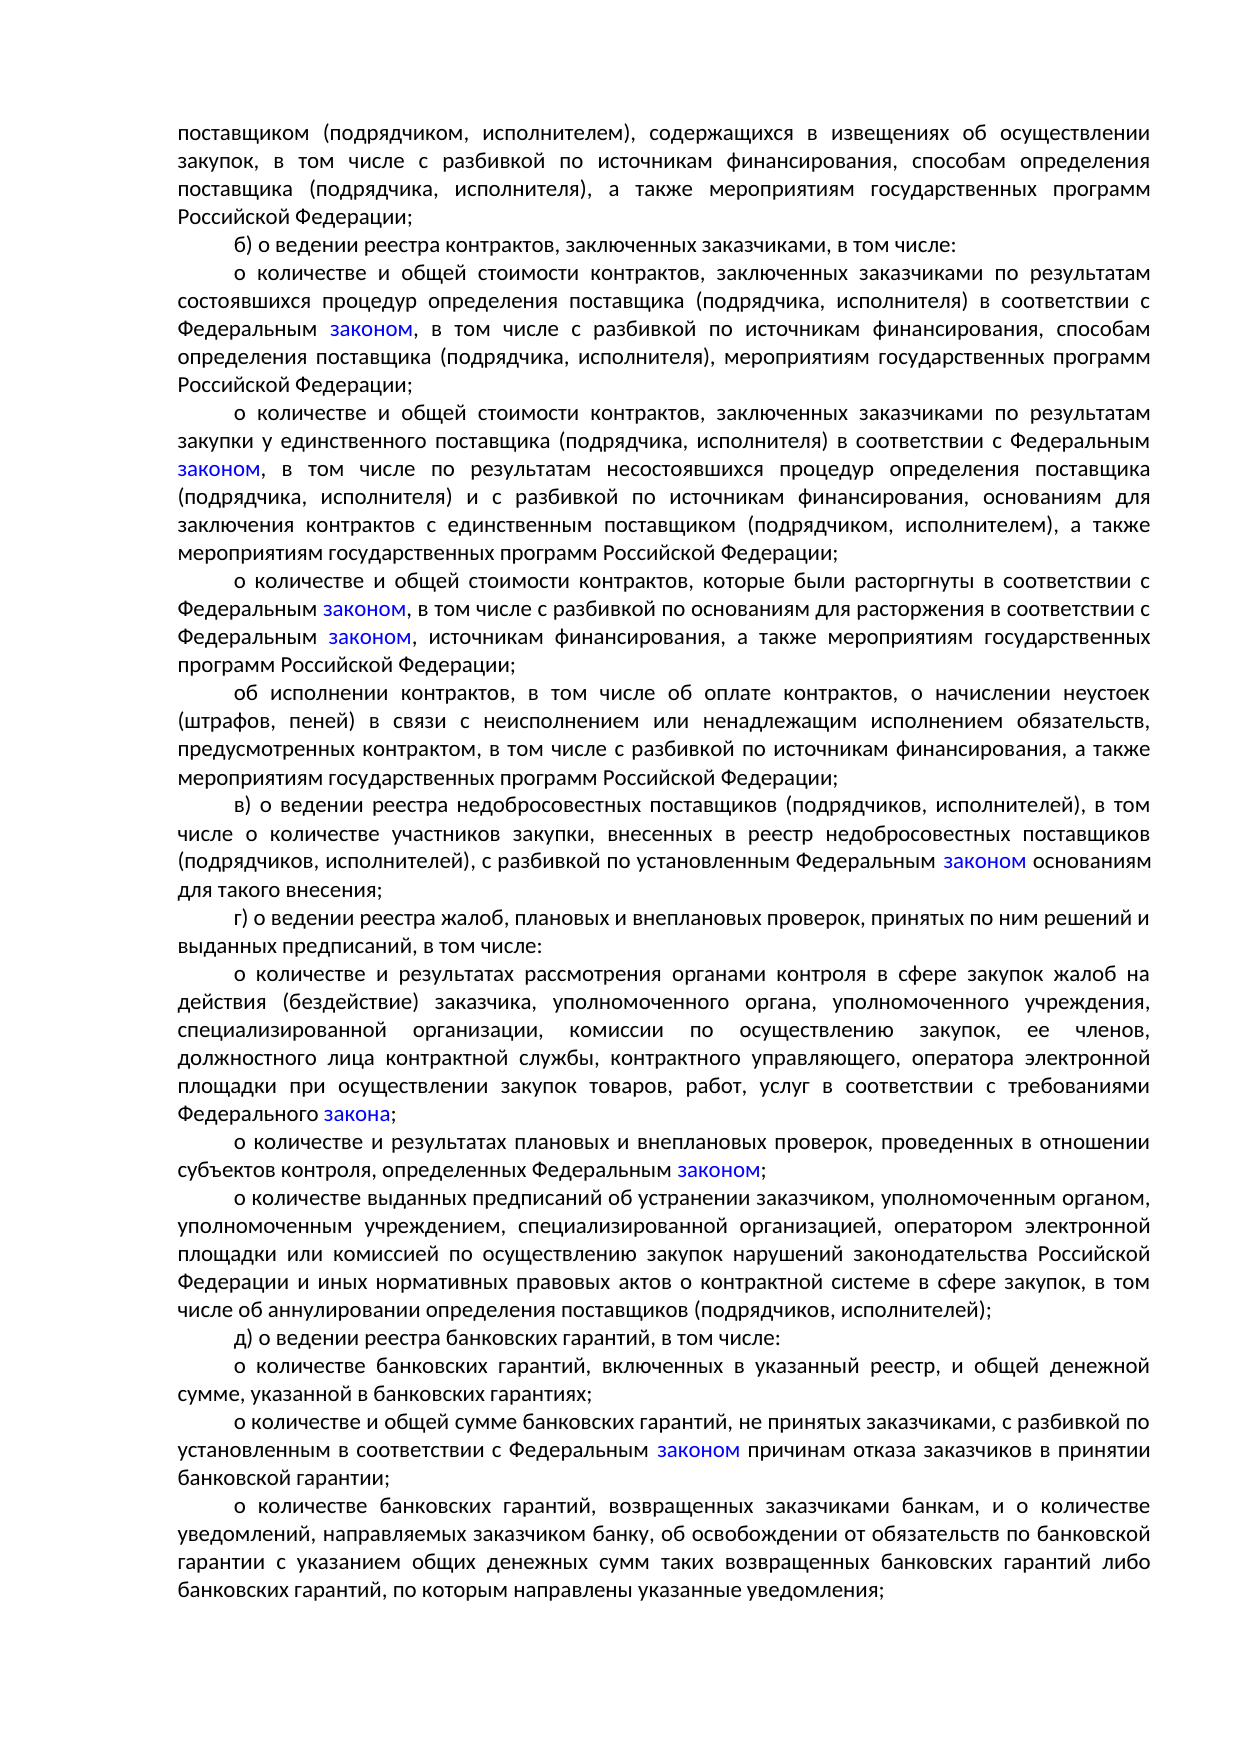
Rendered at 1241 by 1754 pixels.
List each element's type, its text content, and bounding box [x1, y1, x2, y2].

text о количестве выданных предписаний об устранении заказчиком, уполномоченным органом, уполномоченным учреждением, специализированной организацией, оператором электронной площадки или комиссией по осуществлению закупок нарушений законодательства Российской Федерации и иных нормативных правовых актов о контрактной системе в сфере закупок, в том числе об аннулировании определения поставщиков (подрядчиков, исполнителей); [177, 1183, 1152, 1323]
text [177, 118, 1152, 230]
text о количестве банковских гарантий, включенных в указанный реестр, и общей денежной сумме, указанной в банковских гарантиях; [177, 1351, 1152, 1407]
text о количестве и результатах рассмотрения органами контроля в сфере закупок жалоб на действия (бездействие) заказчика, уполномоченного органа, уполномоченного учреждения, специализированной организации, комиссии по осуществлению закупок, ее членов, должностного лица контрактной службы, контрактного управляющего, оператора электронной площадки при осуществлении закупок товаров, работ, услуг в соответствии с требованиями Федерального закона; [177, 959, 1152, 1127]
text д) о ведении реестра банковских гарантий, в том числе: [177, 1323, 1152, 1351]
text о количестве и общей стоимости контрактов, которые были расторгнуты в соответствии с Федеральным законом, в том числе с разбивкой по основаниям для расторжения в соответствии с Федеральным законом, источникам финансирования, а также мероприятиям государственных программ Российской Федерации; [177, 566, 1152, 678]
text б) о ведении реестра контрактов, заключенных заказчиками, в том числе: [177, 230, 1152, 258]
text в) о ведении реестра недобросовестных поставщиков (подрядчиков, исполнителей), в том числе о количестве участников закупки, внесенных в реестр недобросовестных поставщиков (подрядчиков, исполнителей), с разбивкой по установленным Федеральным законом основаниям для такого внесения; [177, 791, 1152, 903]
text о количестве и общей сумме банковских гарантий, не принятых заказчиками, с разбивкой по установленным в соответствии с Федеральным законом причинам отказа заказчиков в принятии банковской гарантии; [177, 1407, 1152, 1491]
text о количестве и общей стоимости контрактов, заключенных заказчиками по результатам закупки у единственного поставщика (подрядчика, исполнителя) в соответствии с Федеральным законом, в том числе по результатам несостоявшихся процедур определения поставщика (подрядчика, исполнителя) и с разбивкой по источникам финансирования, основаниям для заключения контрактов с единственным поставщиком (подрядчиком, исполнителем), а также мероприятиям государственных программ Российской Федерации; [177, 398, 1152, 566]
text о количестве банковских гарантий, возвращенных заказчиками банкам, и о количестве уведомлений, направляемых заказчиком банку, об освобождении от обязательств по банковской гарантии с указанием общих денежных сумм таких возвращенных банковских гарантий либо банковских гарантий, по которым направлены указанные уведомления; [177, 1491, 1152, 1603]
text о количестве и общей стоимости контрактов, заключенных заказчиками по результатам состоявшихся процедур определения поставщика (подрядчика, исполнителя) в соответствии с Федеральным законом, в том числе с разбивкой по источникам финансирования, способам определения поставщика (подрядчика, исполнителя), мероприятиям государственных программ Российской Федерации; [177, 258, 1152, 398]
text о количестве и результатах плановых и внеплановых проверок, проведенных в отношении субъектов контроля, определенных Федеральным законом; [177, 1127, 1152, 1183]
text г) о ведении реестра жалоб, плановых и внеплановых проверок, принятых по ним решений и выданных предписаний, в том числе: [177, 903, 1152, 959]
text об исполнении контрактов, в том числе об оплате контрактов, о начислении неустоек (штрафов, пеней) в связи с неисполнением или ненадлежащим исполнением обязательств, предусмотренных контрактом, в том числе с разбивкой по источникам финансирования, а также мероприятиям государственных программ Российской Федерации; [177, 678, 1152, 791]
